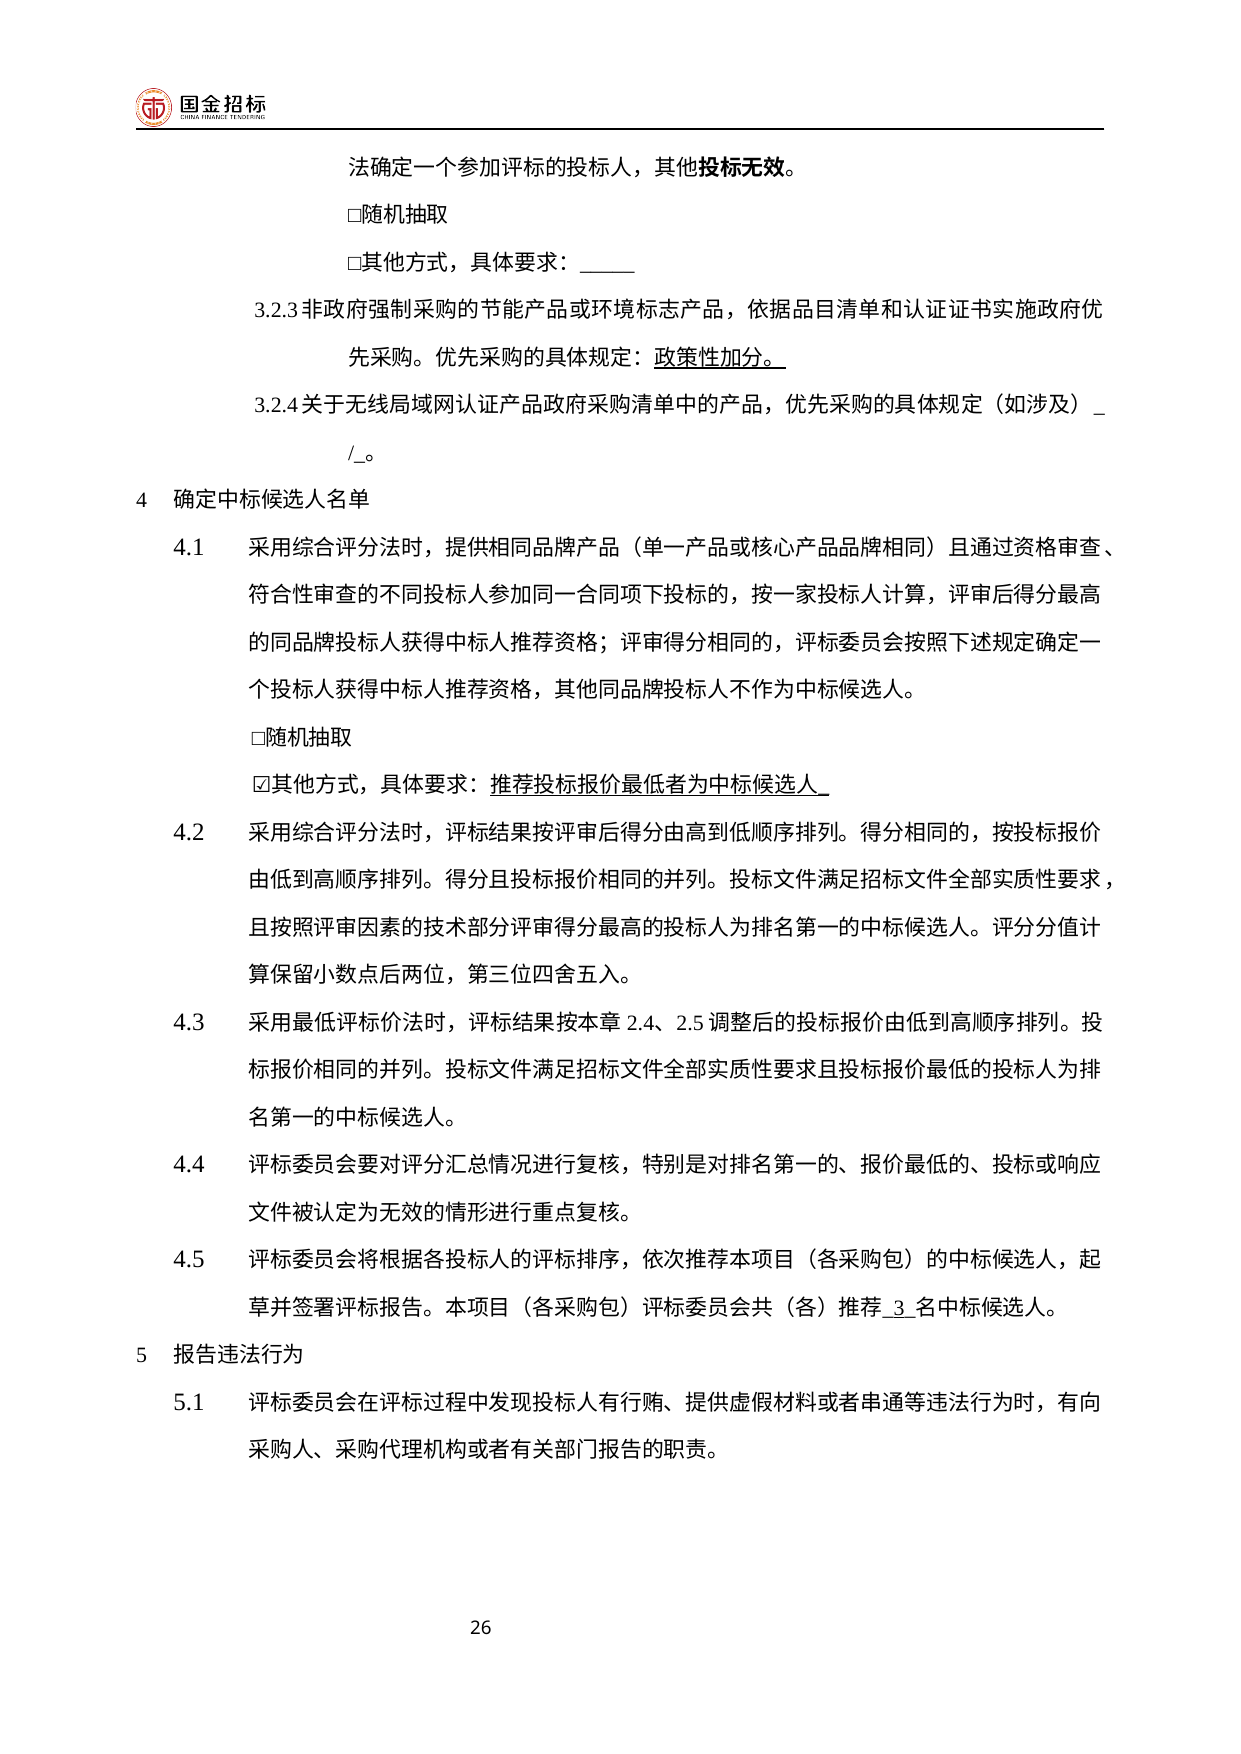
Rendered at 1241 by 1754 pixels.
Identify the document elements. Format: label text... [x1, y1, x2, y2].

list 评标委员会在评标过程中发现投标人有行贿、提供虚假材料或者串通等违法行为时，有向采购人、采购代理机构或者有关部门报告的职责。 [173, 1385, 1104, 1464]
list 关于无线局域网认证产品政府采购清单中的产品，优先采购的具体规定（如涉及）_/_。 [254, 387, 1104, 467]
list 非政府强制采购的节能产品或环境标志产品，依据品目清单和认证证书实施政府优先采购。优先采购的具体规定：政策性加分。 [254, 292, 1104, 372]
list 报告违法行为 [136, 1337, 1104, 1369]
list 确定中标候选人名单 [136, 482, 1104, 514]
list 采用综合评分法时，提供相同品牌产品（单一产品或核心产品品牌相同）且通过资格审查、符合性审查的不同投标人参加同一合同项下投标的，按一家投标人计算，评审后得分最高的同品牌投标人获得中标人推荐资格；评审得分相同的，评标委员会按照下述规定确定一个投标人获得中标人推荐资格，其他同品牌投标人不作为中标候选人。 [173, 530, 1104, 704]
text □其他方式，具体要求：_____ [348, 245, 1104, 277]
picture [135, 88, 266, 127]
list 评标委员会要对评分汇总情况进行复核，特别是对排名第一的、报价最低的、投标或响应文件被认定为无效的情形进行重点复核。 [173, 1147, 1104, 1227]
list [254, 150, 1104, 182]
list 评标委员会将根据各投标人的评标排序，依次推荐本项目（各采购包）的中标候选人，起草并签署评标报告。本项目（各采购包）评标委员会共（各）推荐_3_名中标候选人。 [173, 1242, 1104, 1322]
text ☑其他方式，具体要求：推荐投标报价最低者为中标候选人_ [239, 767, 1104, 799]
text □随机抽取 [348, 197, 1104, 229]
text □随机抽取 [239, 720, 1104, 752]
list 采用最低评标价法时，评标结果按本章2.4、2.5调整后的投标报价由低到高顺序排列。投标报价相同的并列。投标文件满足招标文件全部实质性要求且投标报价最低的投标人为排名第一的中标候选人。 [173, 1005, 1104, 1132]
list 采用综合评分法时，评标结果按评审后得分由高到低顺序排列。得分相同的，按投标报价由低到高顺序排列。得分且投标报价相同的并列。投标文件满足招标文件全部实质性要求，且按照评审因素的技术部分评审得分最高的投标人为排名第一的中标候选人。评分分值计算保留小数点后两位，第三位四舍五入。 [173, 815, 1104, 989]
